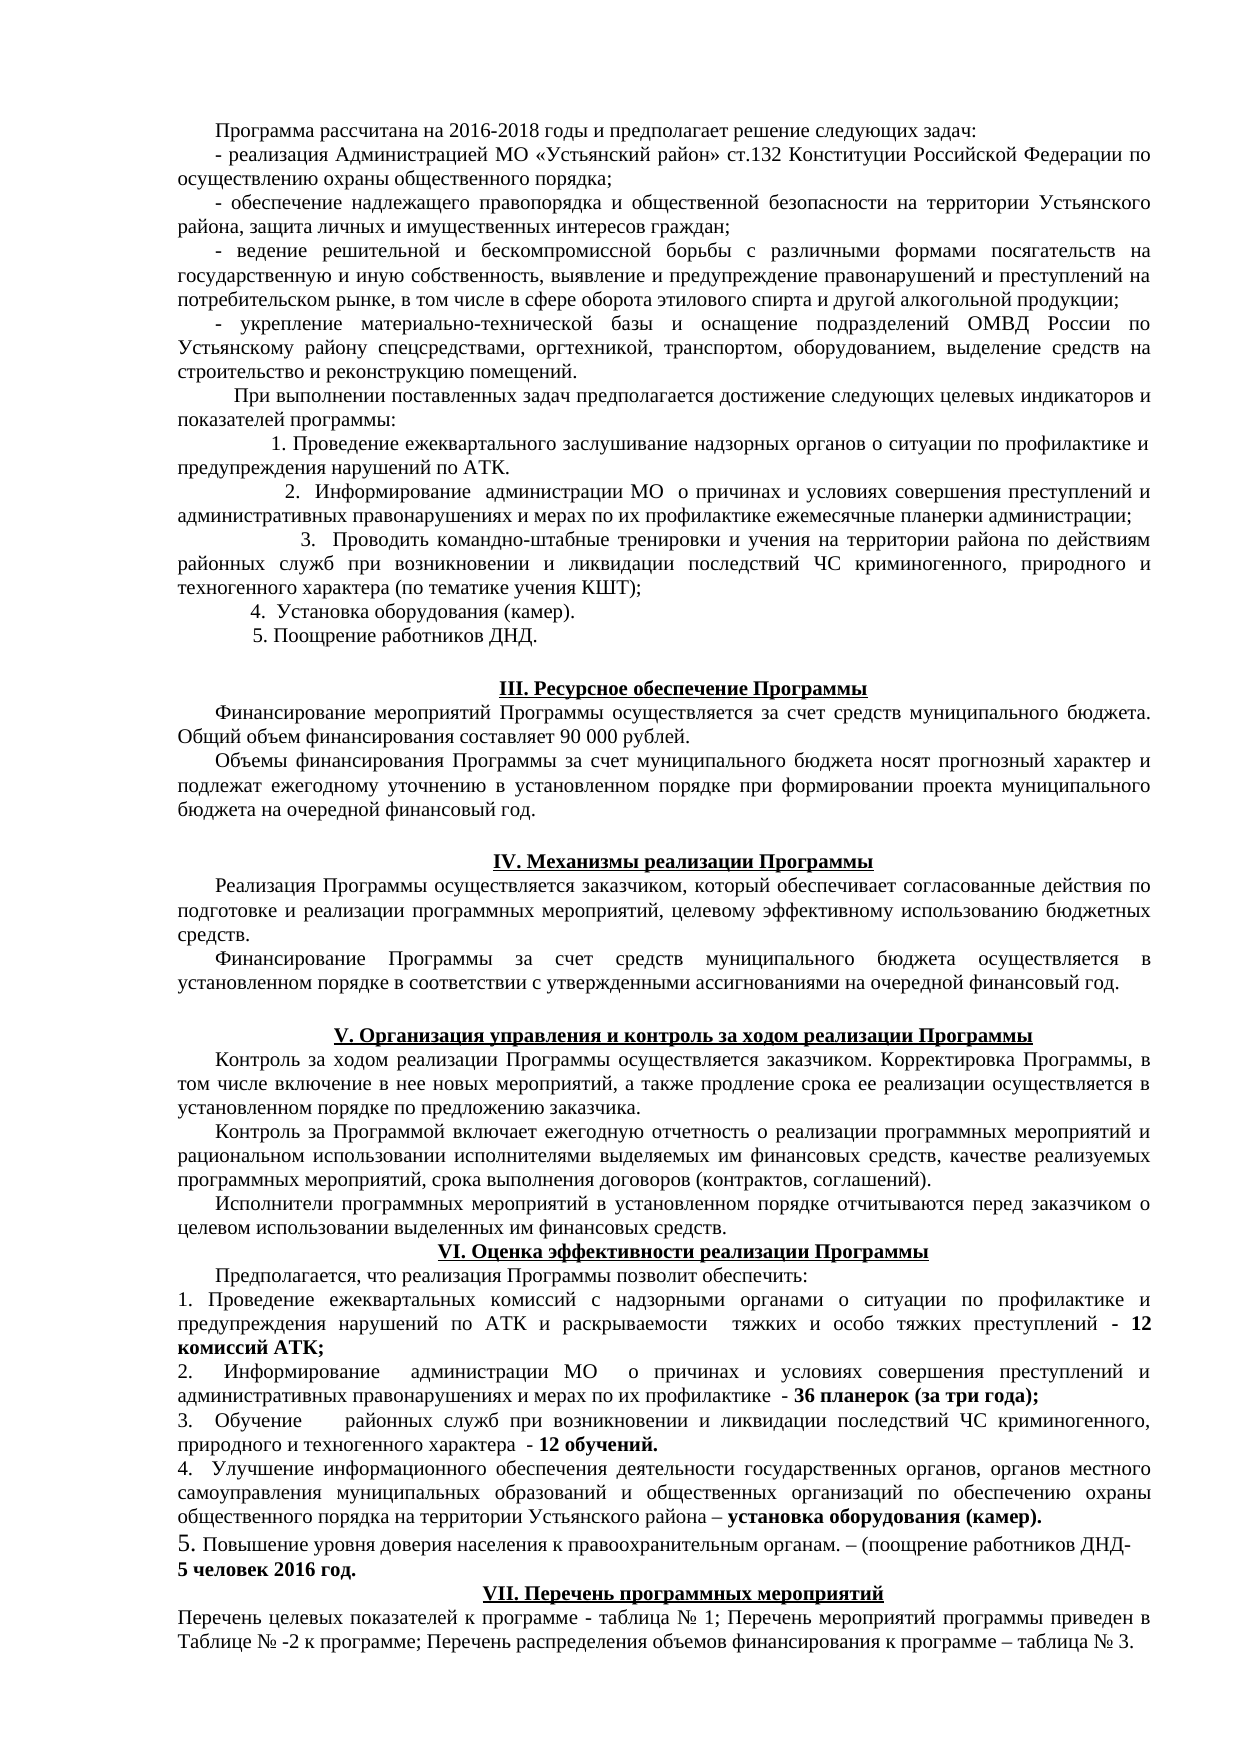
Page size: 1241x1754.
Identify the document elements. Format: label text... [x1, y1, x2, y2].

text - реализация Администрацией МО «Устьянский район» ст.132 Конституции Российской Федерации по осуществлению охраны общественного порядка; [177, 142, 1152, 190]
text VII. Перечень программных мероприятий [177, 1581, 1152, 1605]
text 5. Повышение уровня доверия населения к правоохранительным органам. – (поощрение работников ДНД- [177, 1528, 1152, 1557]
text - обеспечение надлежащего правопорядка и общественной безопасности на территории Устьянского района, защита личных и имущественных интересов граждан; [177, 190, 1152, 238]
text 1. Проведение ежеквартального заслушивание надзорных органов о ситуации по профилактике и предупреждения нарушений по АТК. [177, 431, 1152, 479]
text Контроль за ходом реализации Программы осуществляется заказчиком. Корректировка Программы, в том числе включение в нее новых мероприятий, а также продление срока ее реализации осуществляется в установленном порядке по предложению заказчика. [177, 1047, 1152, 1119]
text 4. Улучшение информационного обеспечения деятельности государственных органов, органов местного самоуправления муниципальных образований и общественных организаций по обеспечению охраны общественного порядка на территории Устьянского района – установка оборудования (камер). [177, 1456, 1152, 1528]
text 3. Проводить командно-штабные тренировки и учения на территории района по действиям районных служб при возникновении и ликвидации последствий ЧС криминогенного, природного и техногенного характера (по тематике учения КШТ); [177, 527, 1152, 599]
text Программа рассчитана на 2016-2018 годы и предполагает решение следующих задач: [177, 118, 1152, 142]
text V. Организация управления и контроль за ходом реализации Программы [215, 1022, 1152, 1047]
text VI. Оценка эффективности реализации Программы [177, 1239, 1152, 1263]
text Предполагается, что реализация Программы позволит обеспечить: [177, 1263, 1152, 1287]
text IV. Механизмы реализации Программы [177, 849, 1152, 873]
text 3. Обучение районных служб при возникновении и ликвидации последствий ЧС криминогенного, природного и техногенного характера - 12 обучений. [177, 1407, 1152, 1456]
text 2. Информирование администрации МО о причинах и условиях совершения преступлений и административных правонарушениях и мерах по их профилактике - 36 планерок (за три года); [177, 1359, 1152, 1407]
text Финансирование Программы за счет средств муниципального бюджета осуществляется в установленном порядке в соответствии с утвержденными ассигнованиями на очередной финансовый год. [177, 946, 1152, 994]
text 5. Поощрение работников ДНД. [252, 623, 1152, 647]
text 4. Установка оборудования (камер). [177, 599, 1152, 623]
text 2. Информирование администрации МО о причинах и условиях совершения преступлений и административных правонарушениях и мерах по их профилактике ежемесячные планерки администрации; [177, 479, 1152, 527]
text Реализация Программы осуществляется заказчиком, который обеспечивает согласованные действия по подготовке и реализации программных мероприятий, целевому эффективному использованию бюджетных средств. [177, 873, 1152, 946]
text Контроль за Программой включает ежегодную отчетность о реализации программных мероприятий и рациональном использовании исполнителями выделяемых им финансовых средств, качестве реализуемых программных мероприятий, срока выполнения договоров (контрактов, соглашений). [177, 1119, 1152, 1191]
text При выполнении поставленных задач предполагается достижение следующих целевых индикаторов и показателей программы: [177, 383, 1152, 431]
text Исполнители программных мероприятий в установленном порядке отчитываются перед заказчиком о целевом использовании выделенных им финансовых средств. [177, 1191, 1152, 1239]
text Объемы финансирования Программы за счет муниципального бюджета носят прогнозный характер и подлежат ежегодному уточнению в установленном порядке при формировании проекта муниципального бюджета на очередной финансовый год. [177, 748, 1152, 821]
text 5 человек 2016 год. [177, 1557, 1152, 1581]
text Финансирование мероприятий Программы осуществляется за счет средств муниципального бюджета. Общий объем финансирования составляет 90 000 рублей. [177, 700, 1152, 748]
text - укрепление материально-технической базы и оснащение подразделений ОМВД России по Устьянскому району спецсредствами, оргтехникой, транспортом, оборудованием, выделение средств на строительство и реконструкцию помещений. [177, 311, 1152, 383]
text III. Ресурсное обеспечение Программы [177, 676, 1152, 700]
text Перечень целевых показателей к программе - таблица № 1; Перечень мероприятий программы приведен в Таблице № -2 к программе; Перечень распределения объемов финансирования к программе – таблица № 3. [177, 1605, 1152, 1653]
text 1. Проведение ежеквартальных комиссий с надзорными органами о ситуации по профилактике и предупреждения нарушений по АТК и раскрываемости тяжких и особо тяжких преступлений - 12 комиссий АТК; [177, 1287, 1152, 1359]
text - ведение решительной и бескомпромиссной борьбы с различными формами посягательств на государственную и иную собственность, выявление и предупреждение правонарушений и преступлений на потребительском рынке, в том числе в сфере оборота этилового спирта и другой алкогольной продукции; [177, 238, 1152, 311]
